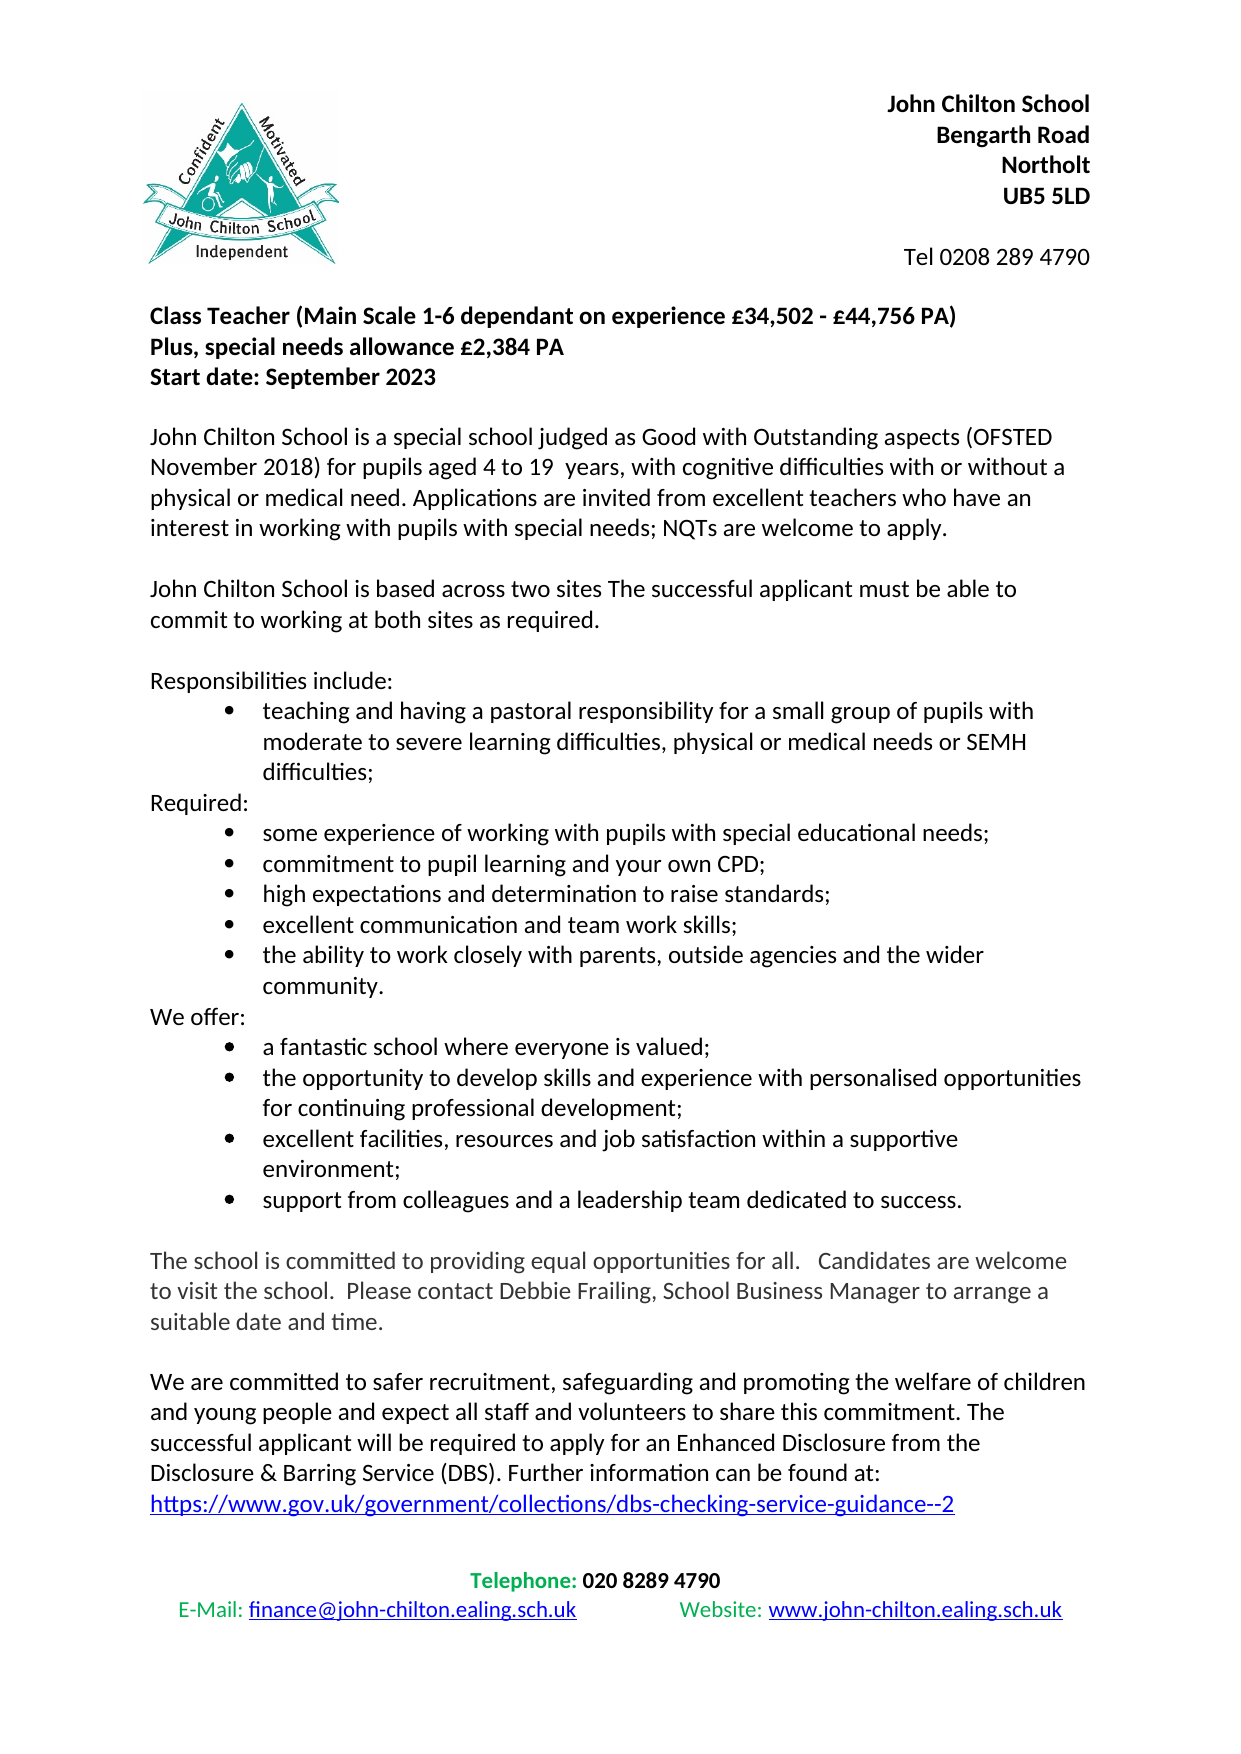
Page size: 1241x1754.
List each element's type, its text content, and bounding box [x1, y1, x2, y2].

text Required: [150, 787, 1090, 818]
text Responsibilities include: [150, 665, 1090, 696]
picture [142, 90, 339, 264]
text The school is committed to providing equal opportunities for all. Candidates are welcome to visit the school. Please contact Debbie Frailing, School Business Manager to arrange a suitable date and time. [150, 1245, 1090, 1336]
list support from colleagues and a leadership team dedicated to success. [225, 1184, 1090, 1214]
text Plus, special needs allowance £2,384 PA [150, 331, 1090, 362]
list excellent facilities, resources and job satisfaction within a supportive environment; [225, 1123, 1090, 1184]
text UB5 5LD [339, 180, 1090, 211]
text Northolt [339, 150, 1090, 180]
text John Chilton School is a special school judged as Good with Outstanding aspects (OFSTED November 2018) for pupils aged 4 to 19 years, with cognitive difficulties with or without a physical or medical need. Applications are invited from excellent teachers who have an interest in working with pupils with special needs; NQTs are welcome to apply. [150, 421, 1090, 543]
list excellent communication and team work skills; [225, 909, 1090, 940]
list the opportunity to develop skills and experience with personalised opportunities for continuing professional development; [225, 1062, 1090, 1123]
list the ability to work closely with parents, outside agencies and the wider community. [225, 940, 1090, 1001]
list teaching and having a pastoral responsibility for a small group of pupils with moderate to severe learning difficulties, physical or medical needs or SEMH difficulties; [225, 696, 1090, 787]
text Tel 0208 289 4790 [150, 241, 1090, 272]
text John Chilton School [150, 89, 1090, 119]
text We offer: [150, 1001, 1090, 1031]
text We are committed to safer recruitment, safeguarding and promoting the welfare of children and young people and expect all staff and volunteers to share this commitment. The successful applicant will be required to apply for an Enhanced Disclosure from the Disclosure & Barring Service (DBS). Further information can be found at: https://www.gov.uk/government/collections/dbs-checking-service-guidance--2 [150, 1366, 1090, 1518]
text Bengarth Road [339, 119, 1090, 150]
text Start date: September 2023 [150, 362, 1090, 392]
list a fantastic school where everyone is valued; [225, 1031, 1090, 1062]
list high expectations and determination to raise standards; [225, 879, 1090, 909]
list commitment to pupil learning and your own CPD; [225, 848, 1090, 879]
list some experience of working with pupils with special educational needs; [225, 818, 1090, 848]
text John Chilton School is based across two sites The successful applicant must be able to commit to working at both sites as required. [150, 573, 1090, 634]
text Class Teacher (Main Scale 1-6 dependant on experience £34,502 - £44,756 PA) [150, 301, 1090, 331]
